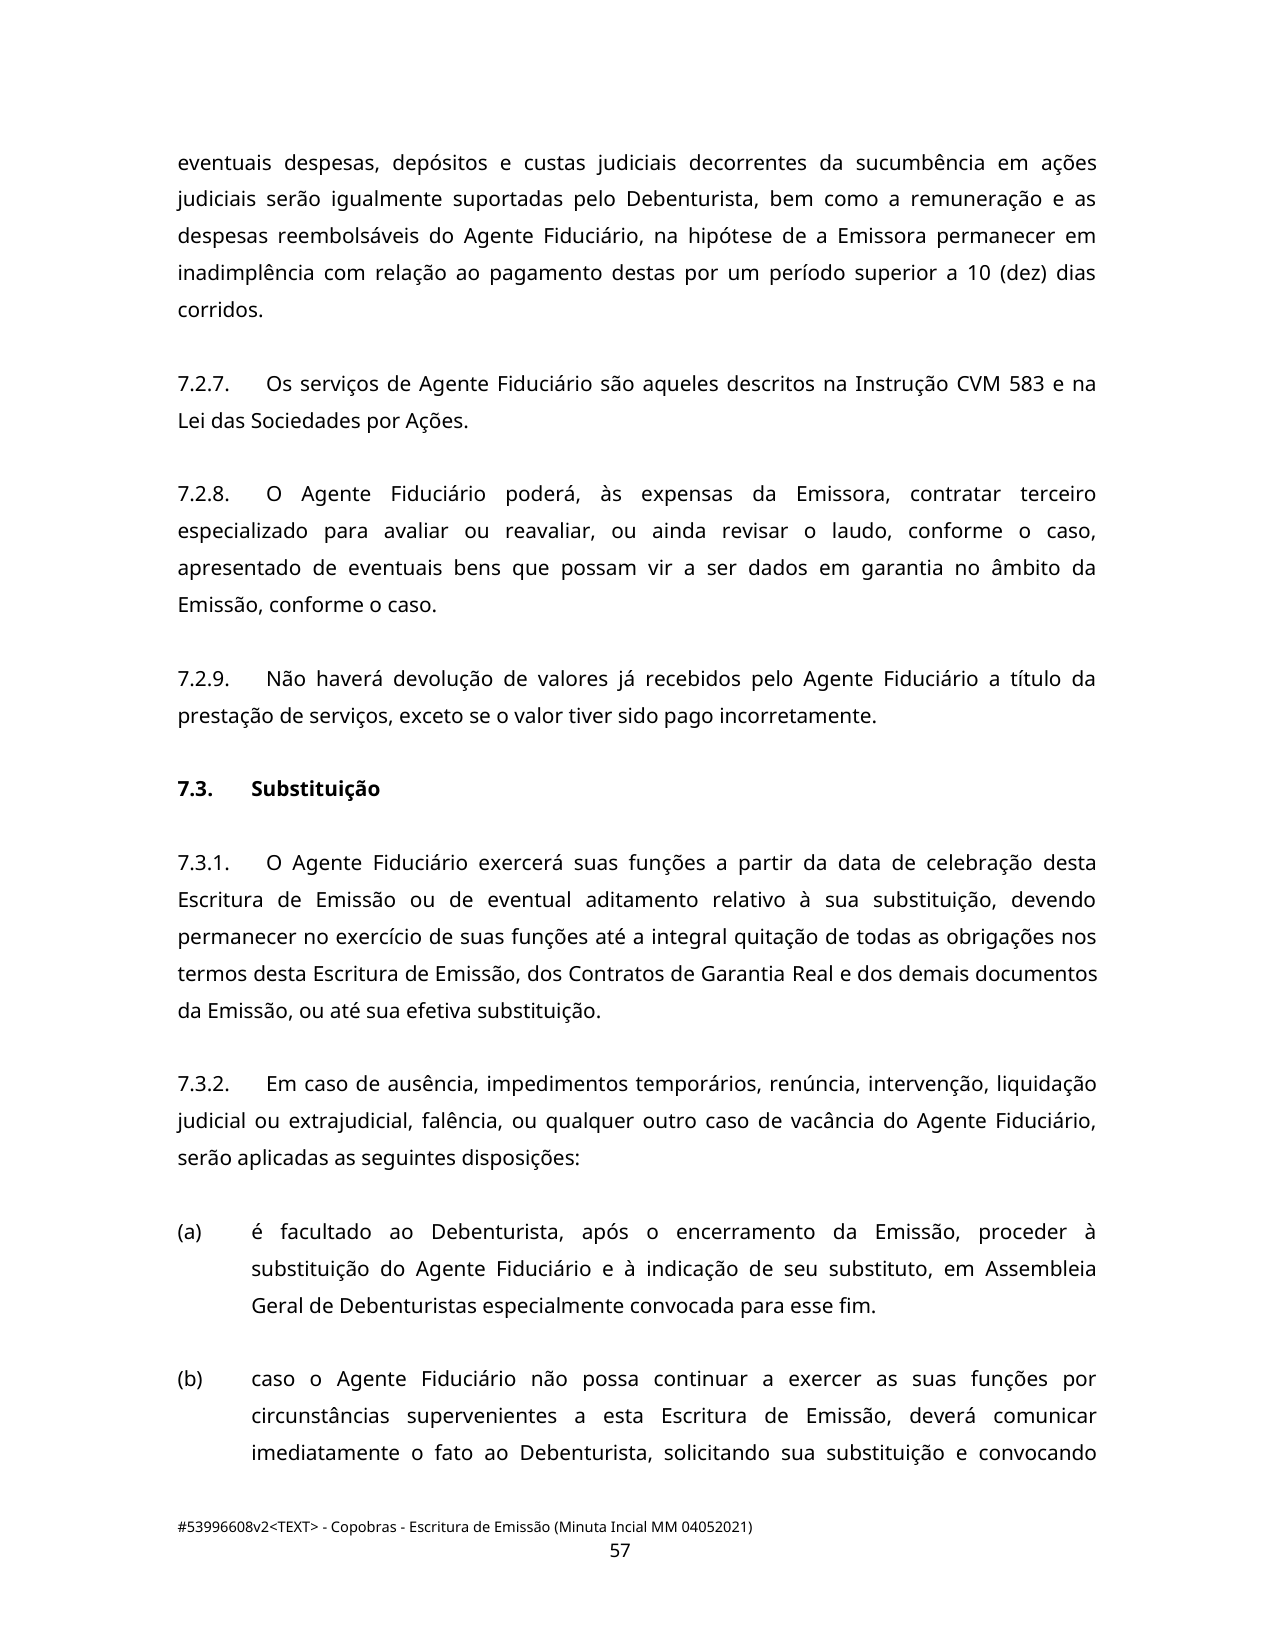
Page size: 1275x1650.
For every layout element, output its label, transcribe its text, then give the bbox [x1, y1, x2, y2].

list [177, 148, 1098, 324]
list O Agente Fiduciário exercerá suas funções a partir da data de celebração desta Escritura de Emissão ou de eventual aditamento relativo à sua substituição, devendo permanecer no exercício de suas funções até a integral quitação de todas as obrigações nos termos desta Escritura de Emissão, dos Contratos de Garantia Real e dos demais documentos da Emissão, ou até sua efetiva substituição. [177, 848, 1098, 1024]
list é facultado ao Debenturista, após o encerramento da Emissão, proceder à substituição do Agente Fiduciário e à indicação de seu substituto, em Assembleia Geral de Debenturistas especialmente convocada para esse fim. [177, 1217, 1098, 1319]
list Os serviços de Agente Fiduciário são aqueles descritos na Instrução CVM 583 e na Lei das Sociedades por Ações. [177, 369, 1098, 434]
list O Agente Fiduciário poderá, às expensas da Emissora, contratar terceiro especializado para avaliar ou reavaliar, ou ainda revisar o laudo, conforme o caso, apresentado de eventuais bens que possam vir a ser dados em garantia no âmbito da Emissão, conforme o caso. [177, 479, 1098, 619]
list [177, 1364, 1098, 1467]
list Em caso de ausência, impedimentos temporários, renúncia, intervenção, liquidação judicial ou extrajudicial, falência, ou qualquer outro caso de vacância do Agente Fiduciário, serão aplicadas as seguintes disposições: [177, 1069, 1098, 1172]
list Não haverá devolução de valores já recebidos pelo Agente Fiduciário a título da prestação de serviços, exceto se o valor tiver sido pago incorretamente. [177, 664, 1098, 729]
list Substituição [177, 774, 1098, 803]
